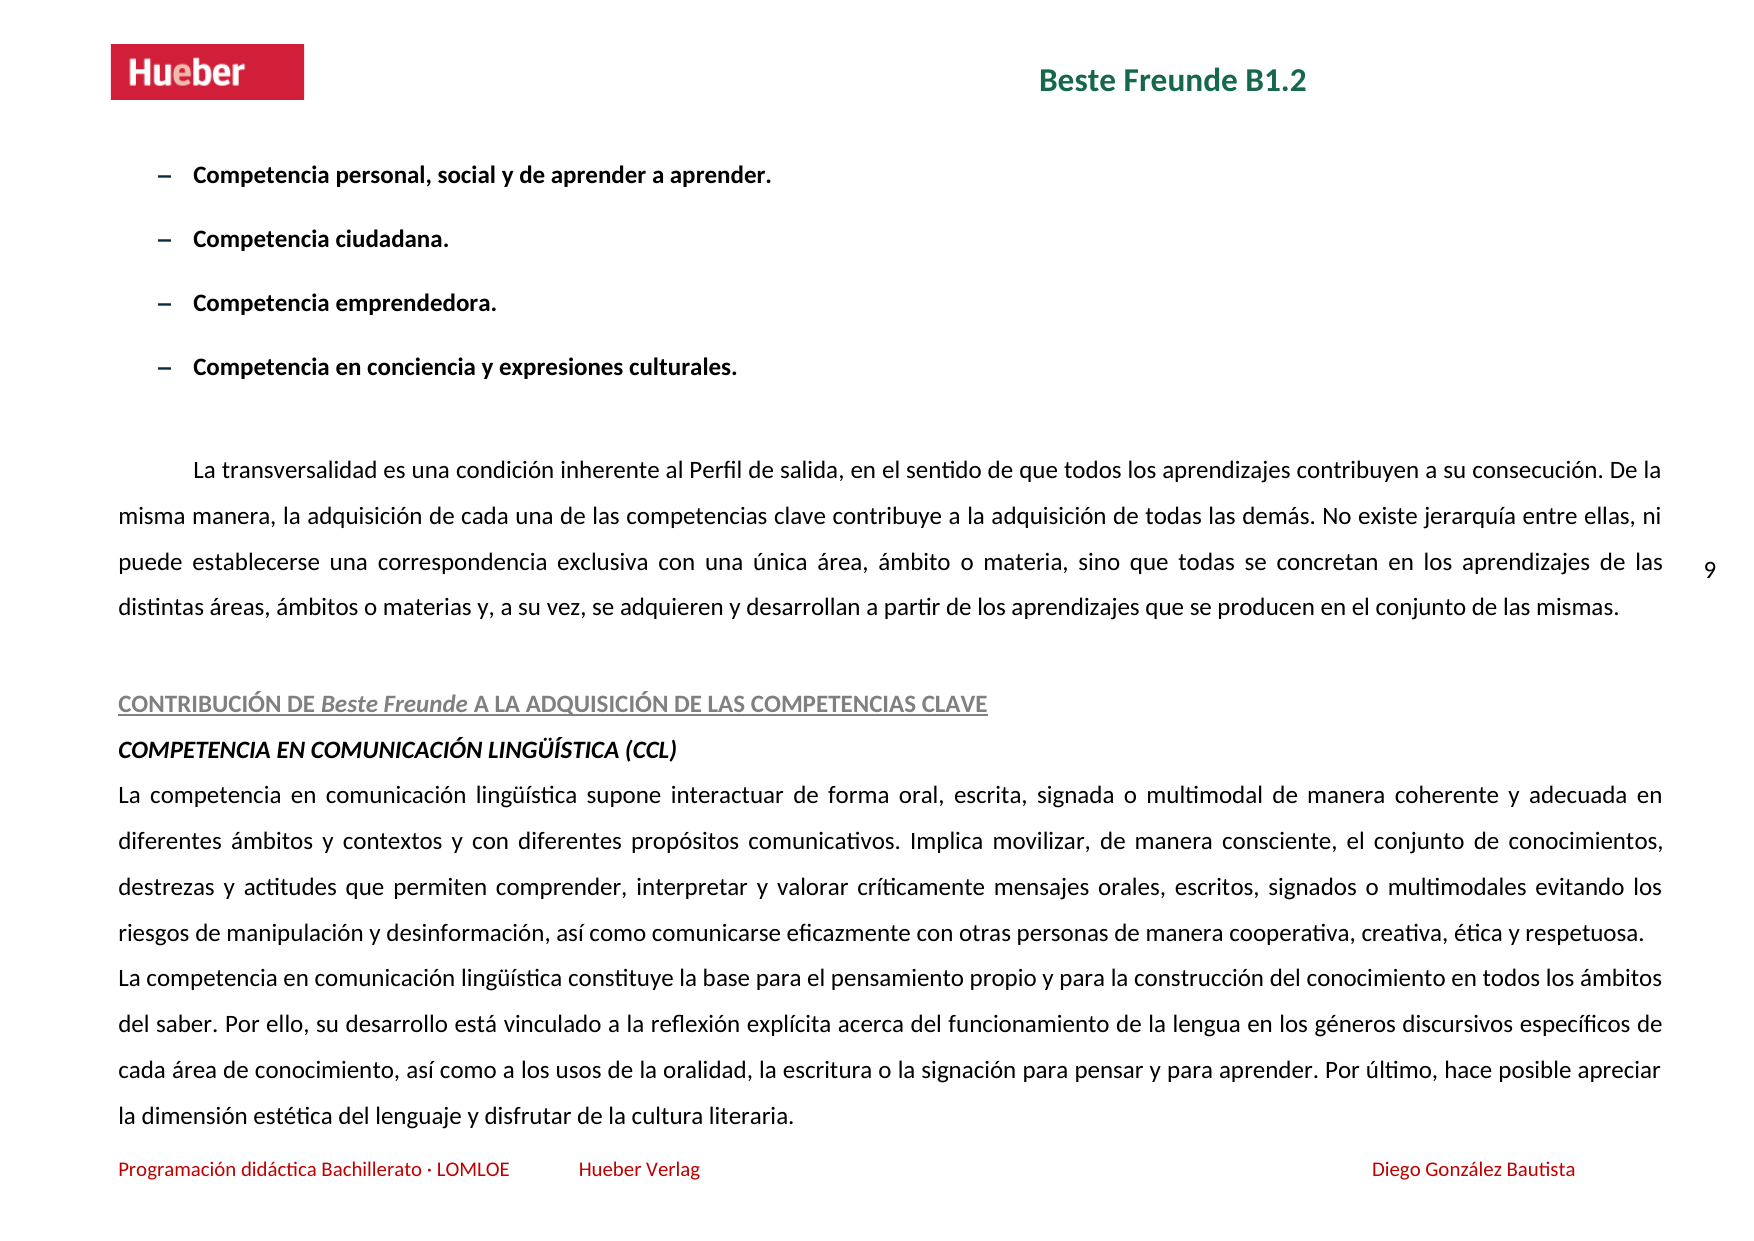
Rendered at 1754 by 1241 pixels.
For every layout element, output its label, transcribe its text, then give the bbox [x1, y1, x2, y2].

list Competencia en conciencia y expresiones culturales. [156, 344, 1577, 387]
list Competencia emprendedora. [156, 280, 1577, 323]
text La competencia en comunicación lingüística constituye la base para el pensamiento propio y para la construcción del conocimiento en todos los ámbitos del saber. Por ello, su desarrollo está vinculado a la reflexión explícita acerca del funcionamiento de la lengua en los géneros discursivos específicos de cada área de conocimiento, así como a los usos de la oralidad, la escritura o la signación para pensar y para aprender. Por último, hace posible apreciar la dimensión estética del lenguaje y disfrutar de la cultura literaria. [118, 963, 1665, 1130]
text COMPETENCIA EN COMUNICACIÓN LINGÜÍSTICA (CCL) [118, 734, 1665, 764]
list Competencia personal, social y de aprender a aprender. [156, 152, 1577, 195]
picture [110, 44, 305, 100]
text CONTRIBUCIÓN DE Beste Freunde A LA ADQUISICIÓN DE LAS COMPETENCIAS CLAVE [118, 688, 1577, 719]
text La transversalidad es una condición inherente al Perfil de salida, en el sentido de que todos los aprendizajes contribuyen a su consecución. De la misma manera, la adquisición de cada una de las competencias clave contribuye a la adquisición de todas las demás. No existe jerarquía entre ellas, ni puede establecerse una correspondencia exclusiva con una única área, ámbito o materia, sino que todas se concretan en los aprendizajes de las distintas áreas, ámbitos o materias y, a su vez, se adquieren y desarrollan a partir de los aprendizajes que se producen en el conjunto de las mismas. [118, 454, 1665, 622]
list Competencia ciudadana. [156, 216, 1577, 259]
text La competencia en comunicación lingüística supone interactuar de forma oral, escrita, signada o multimodal de manera coherente y adecuada en diferentes ámbitos y contextos y con diferentes propósitos comunicativos. Implica movilizar, de manera consciente, el conjunto de conocimientos, destrezas y actitudes que permiten comprender, interpretar y valorar críticamente mensajes orales, escritos, signados o multimodales evitando los riesgos de manipulación y desinformación, así como comunicarse eficazmente con otras personas de manera cooperativa, creativa, ética y respetuosa. [118, 780, 1665, 947]
